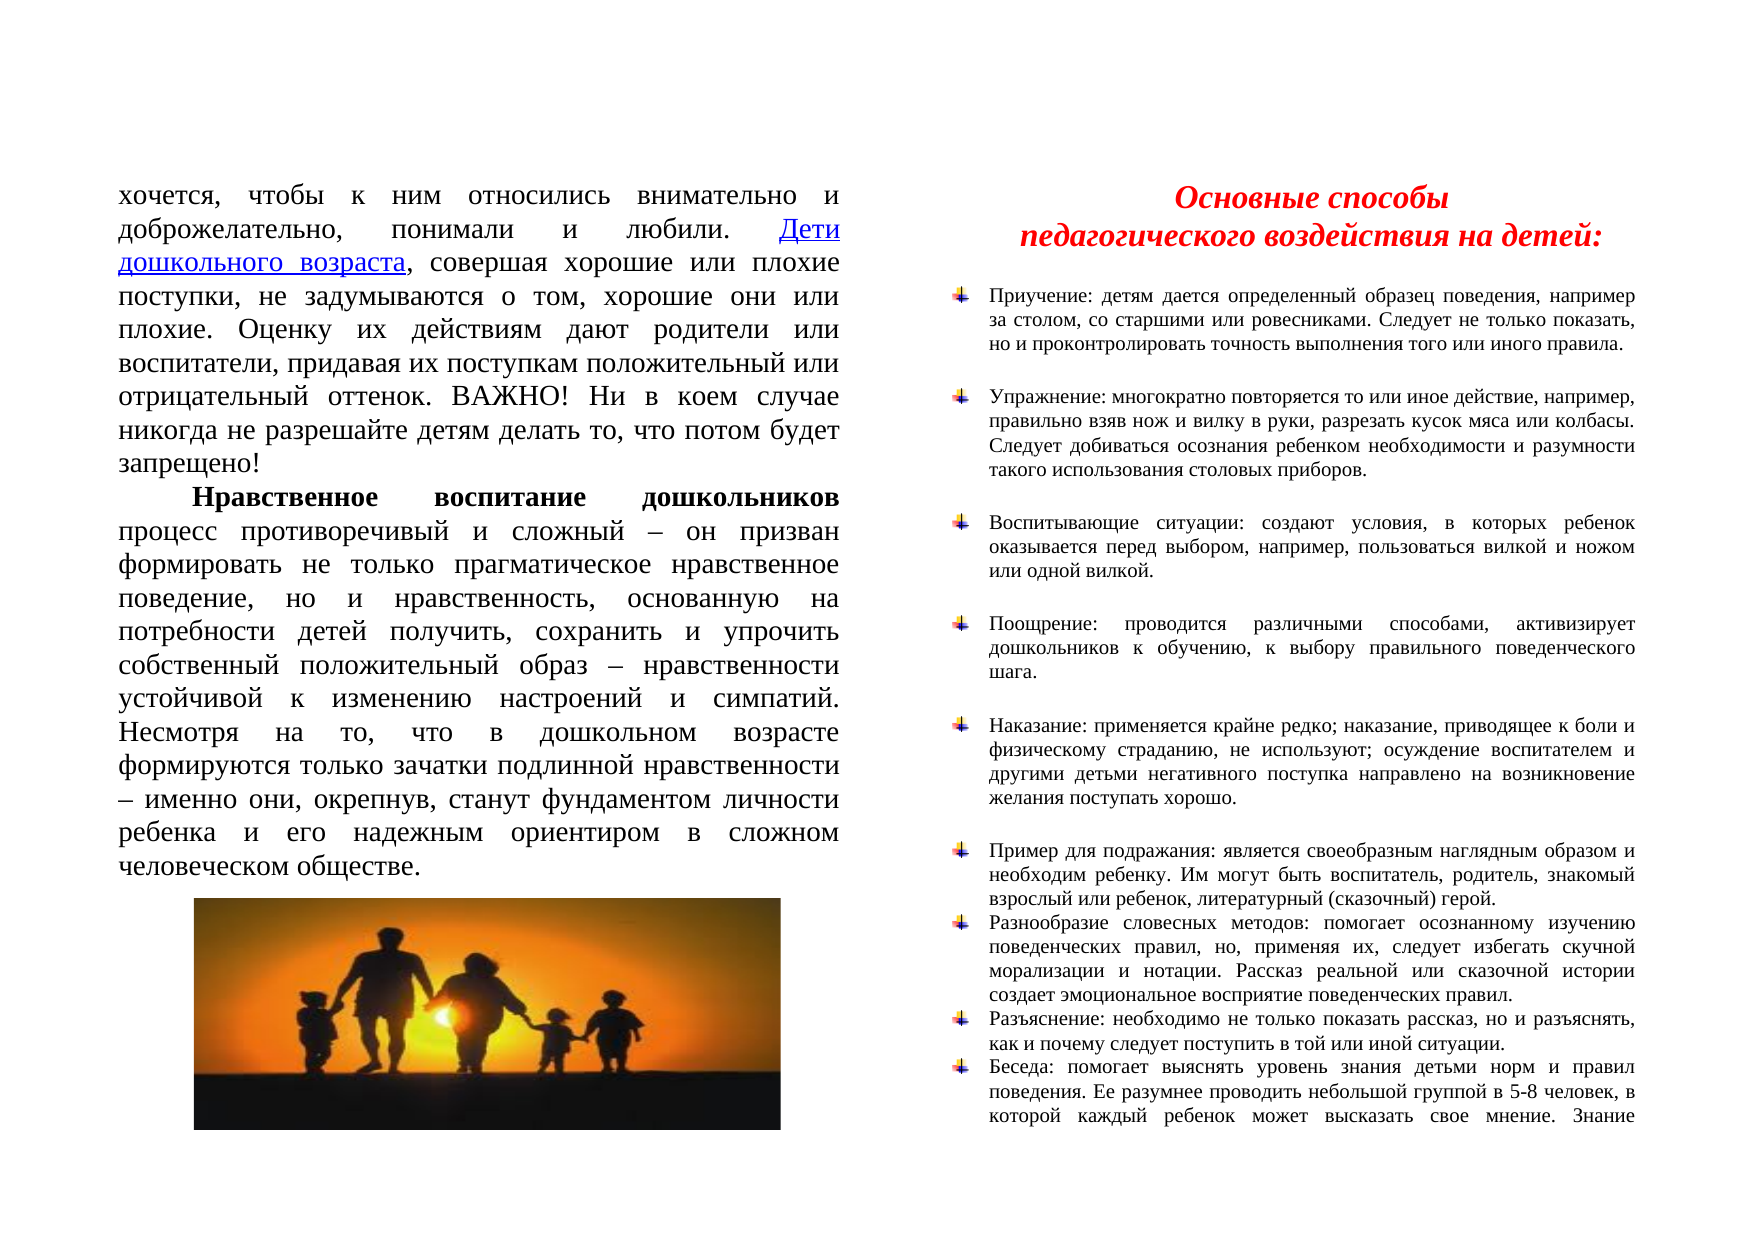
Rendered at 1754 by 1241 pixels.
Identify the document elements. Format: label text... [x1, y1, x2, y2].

picture [952, 840, 969, 858]
picture [952, 285, 969, 303]
text педагогического воздействия на детей: [914, 216, 1636, 254]
picture [952, 1057, 969, 1074]
picture [193, 898, 781, 1130]
list Приучение: детям дается определенный образец поведения, например за столом, со старшими или ровесниками. Следует не только показать, но и проконтролировать точность выполнения того или иного правила. [951, 283, 1636, 355]
picture [952, 387, 969, 404]
picture [952, 512, 969, 530]
text Основные способы [914, 177, 1636, 216]
picture [952, 1009, 969, 1026]
list Разнообразие словесных методов: помогает осознанному изучению поведенческих правил, но, применяя их, следует избегать скучной морализации и нотации. Рассказ реальной или сказочной истории создает эмоциональное восприятие поведенческих правил. [951, 910, 1636, 1006]
picture [952, 913, 969, 930]
list Упражнение: многократно повторяется то или иное действие, например, правильно взяв нож и вилку в руки, разрезать кусок мяса или колбасы. Следует добиваться осознания ребенком необходимости и разумности такого использования столовых приборов. [951, 384, 1636, 481]
text Нравственное воспитание дошкольников процесс противоречивый и сложный – он призван формировать не только прагматическое нравственное поведение, но и нравственность, основанную на потребности детей получить, сохранить и упрочить собственный положительный образ – нравственности устойчивой к изменению настроений и симпатий. Несмотря на то, что в дошкольном возрасте формируются только зачатки подлинной нравственности – именно они, окрепнув, станут фундаментом личности ребенка и его надежным ориентиром в сложном человеческом обществе. [118, 479, 840, 882]
picture [952, 715, 969, 732]
list Воспитывающие ситуации: создают условия, в которых ребенок оказывается перед выбором, например, пользоваться вилкой и ножом или одной вилкой. [951, 510, 1636, 582]
list Поощрение: проводится различными способами, активизирует дошкольников к обучению, к выбору правильного поведенческого шага. [951, 611, 1636, 683]
picture [952, 614, 969, 631]
list Наказание: применяется крайне редко; наказание, приводящее к боли и физическому страданию, не используют; осуждение воспитателем и другими детьми негативного поступка направлено на возникновение желания поступать хорошо. [951, 712, 1636, 809]
list Пример для подражания: является своеобразным наглядным образом и необходим ребенку. Им могут быть воспитатель, родитель, знакомый взрослый или ребенок, литературный (сказочный) герой. [951, 838, 1636, 910]
list Разъяснение: необходимо не только показать рассказ, но и разъяснять, как и почему следует поступить в той или иной ситуации. [951, 1006, 1636, 1054]
